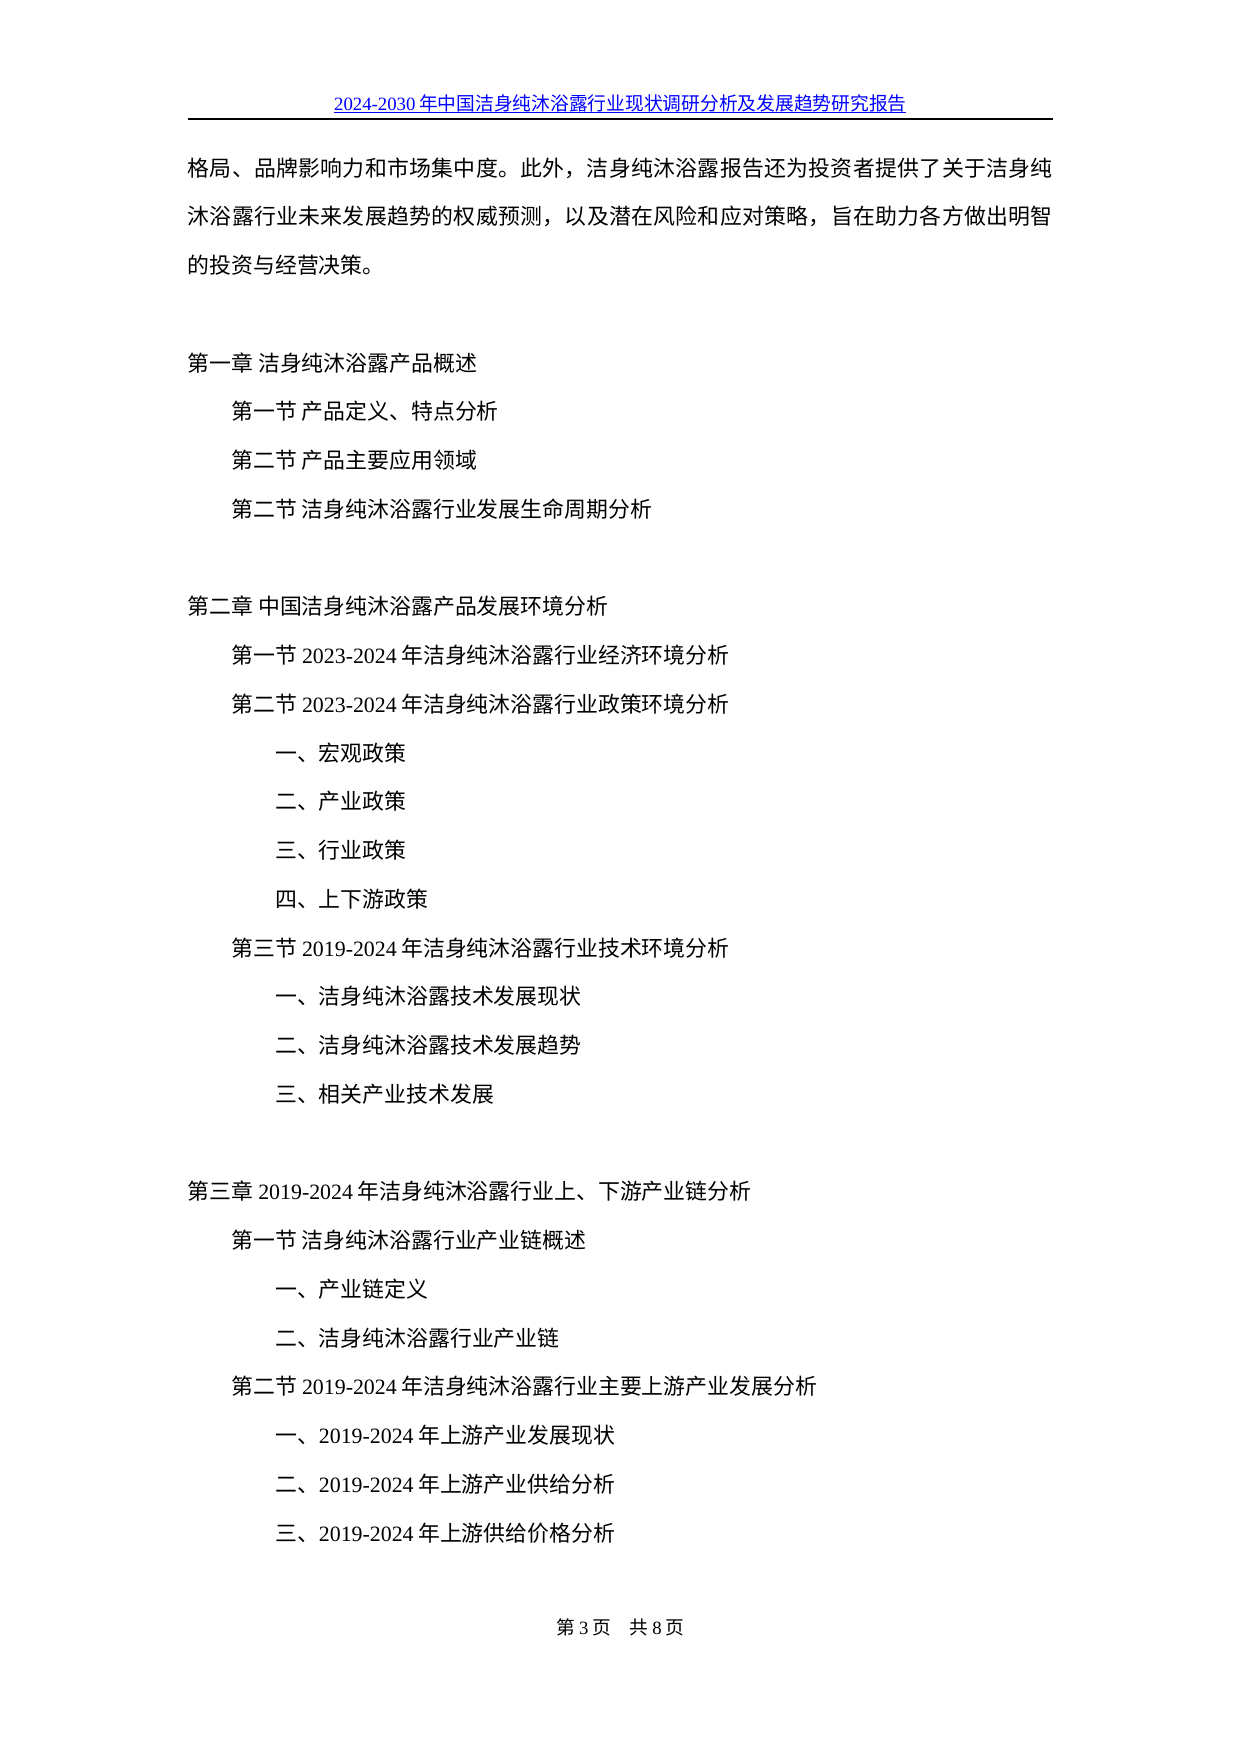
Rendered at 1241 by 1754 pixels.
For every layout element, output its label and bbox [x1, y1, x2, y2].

text [187, 150, 1053, 1548]
